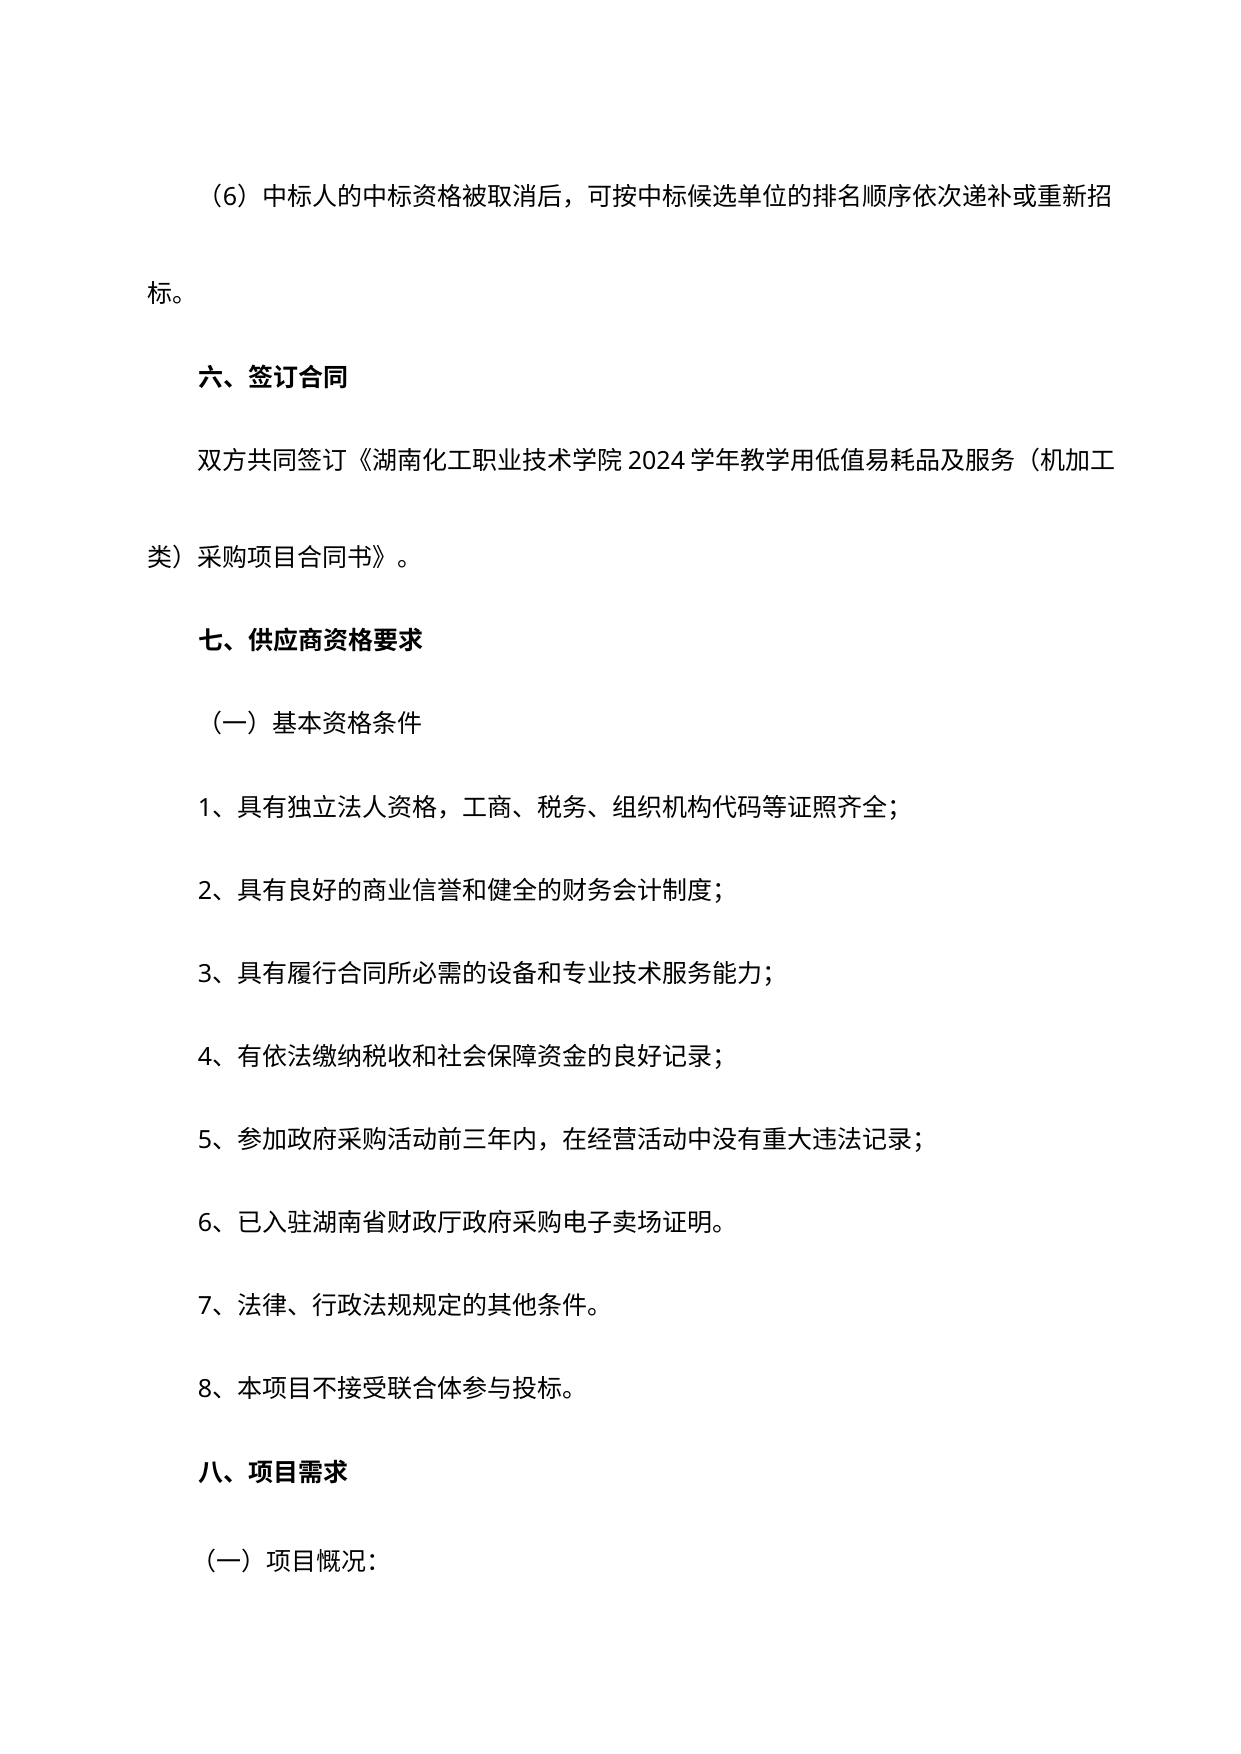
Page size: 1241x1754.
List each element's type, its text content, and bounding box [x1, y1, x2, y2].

text 3、具有履行合同所必需的设备和专业技术服务能力； [148, 939, 1122, 1004]
text 4、有依法缴纳税收和社会保障资金的良好记录； [148, 1022, 1122, 1087]
text （6）中标人的中标资格被取消后，可按中标候选单位的排名顺序依次递补或重新招标。 [148, 162, 1122, 324]
text （一）基本资格条件 [148, 689, 1122, 754]
text 七、供应商资格要求 [148, 606, 1122, 671]
list 项目需求 [148, 1438, 1122, 1503]
text 六、签订合同 [148, 343, 1122, 408]
text 1、具有独立法人资格，工商、税务、组织机构代码等证照齐全； [148, 773, 1122, 838]
text 2、具有良好的商业信誉和健全的财务会计制度； [148, 856, 1122, 921]
text 7、法律、行政法规规定的其他条件。 [148, 1271, 1122, 1336]
text 6、已入驻湖南省财政厅政府采购电子卖场证明。 [148, 1188, 1122, 1253]
list 项目慨况： [191, 1527, 1122, 1592]
text 8、本项目不接受联合体参与投标。 [148, 1354, 1122, 1419]
text 双方共同签订《湖南化工职业技术学院2024学年教学用低值易耗品及服务（机加工类）采购项目合同书》。 [148, 426, 1122, 588]
text 5、参加政府采购活动前三年内，在经营活动中没有重大违法记录； [148, 1105, 1122, 1170]
